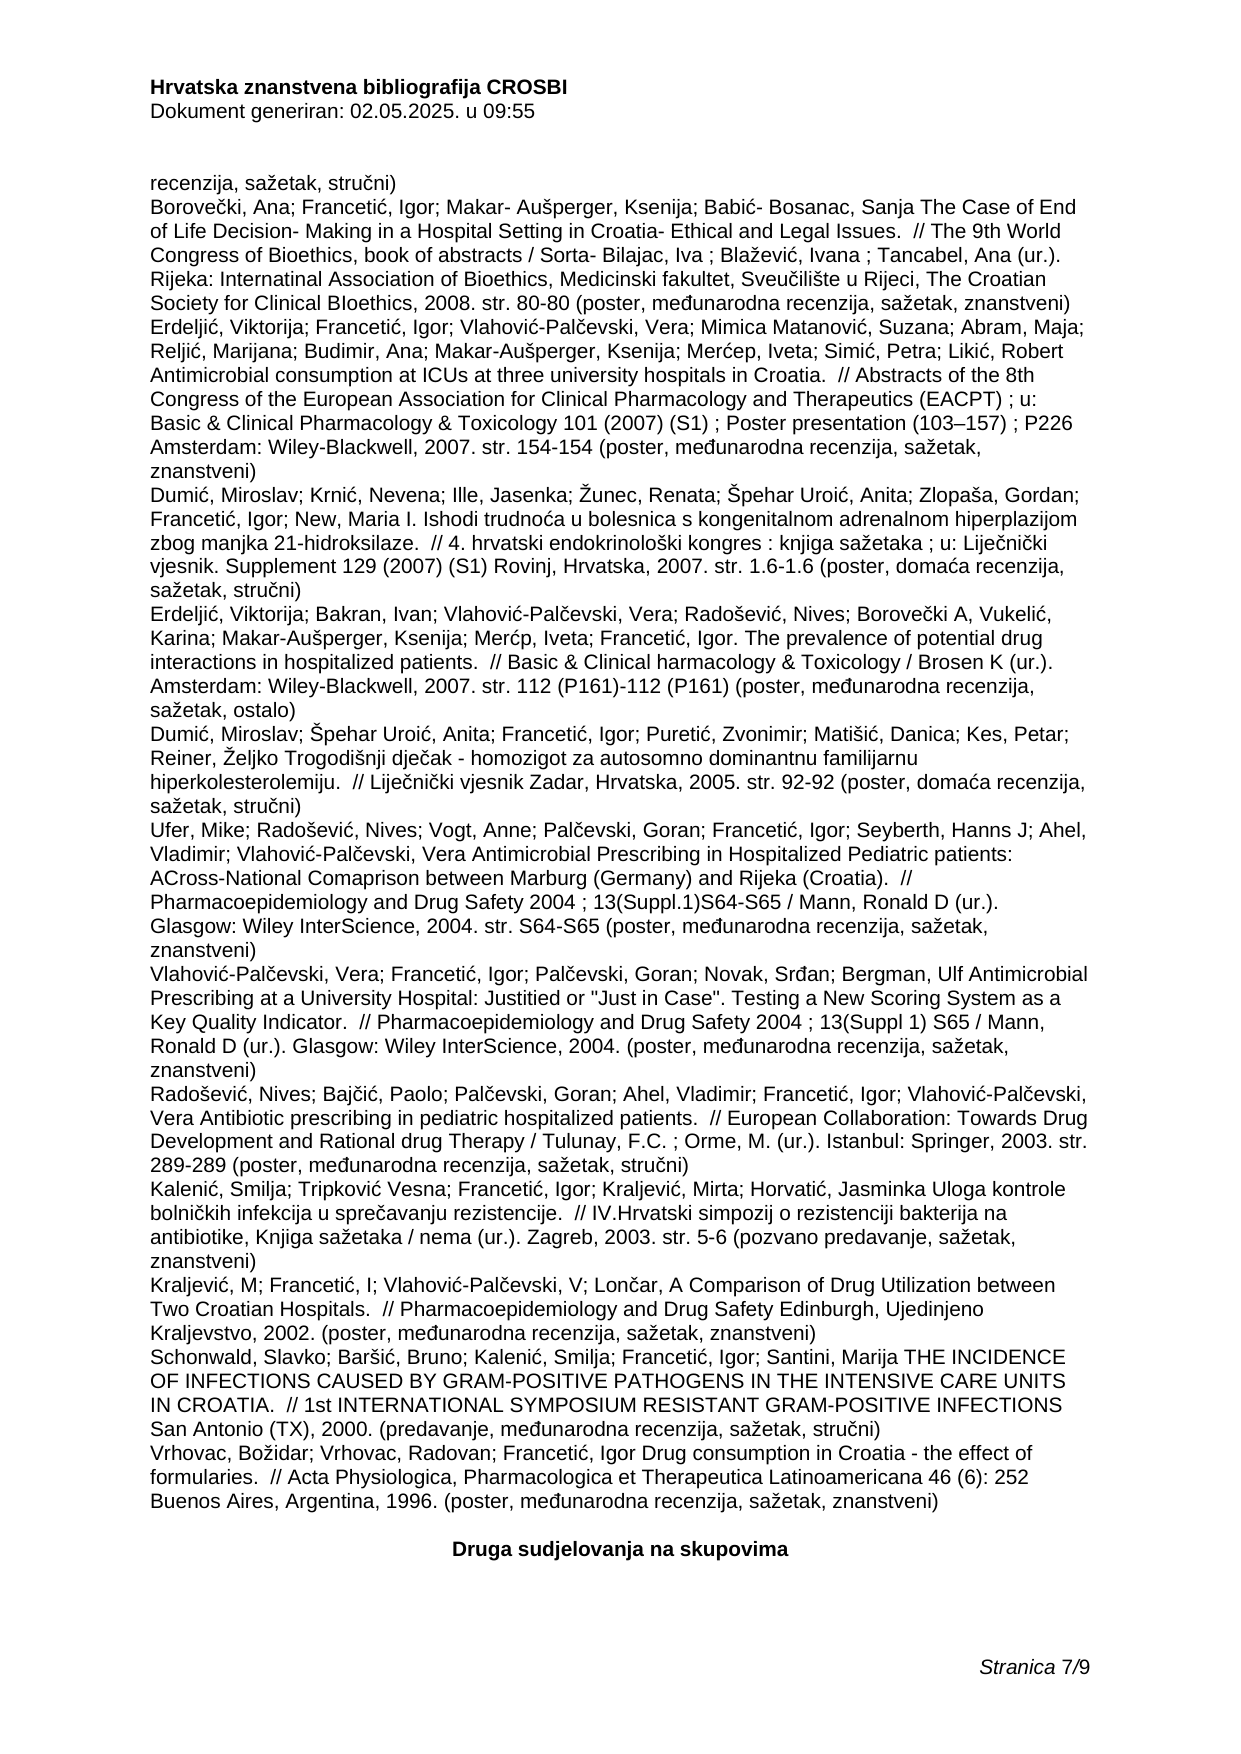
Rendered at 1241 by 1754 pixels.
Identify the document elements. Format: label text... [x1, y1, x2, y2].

text Kraljević, M; Francetić, I; Vlahović-Palčevski, V; Lončar, A [150, 1273, 1090, 1345]
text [150, 171, 1090, 195]
text Dumić, Miroslav; Krnić, Nevena; Ille, Jasenka; Žunec, Renata; Špehar Uroić, Anita; Zlopaša, Gordan; Francetić, Igor; New, Maria I. [150, 482, 1090, 602]
text Vrhovac, Božidar; Vrhovac, Radovan; Francetić, Igor [150, 1441, 1090, 1513]
text Schonwald, Slavko; Baršić, Bruno; Kalenić, Smilja; Francetić, Igor; Santini, Marija [150, 1345, 1090, 1441]
subtitle Druga sudjelovanja na skupovima [150, 1537, 1090, 1561]
text Dumić, Miroslav; Špehar Uroić, Anita; Francetić, Igor; Puretić, Zvonimir; Matišić, Danica; Kes, Petar; Reiner, Željko [150, 722, 1090, 818]
text Radošević, Nives; Bajčić, Paolo; Palčevski, Goran; Ahel, Vladimir; Francetić, Igor; Vlahović-Palčevski, Vera [150, 1081, 1090, 1177]
text Borovečki, Ana; Francetić, Igor; Makar- Aušperger, Ksenija; Babić- Bosanac, Sanja [150, 195, 1090, 315]
text Kalenić, Smilja; Tripković Vesna; Francetić, Igor; Kraljević, Mirta; Horvatić, Jasminka [150, 1177, 1090, 1273]
text Ufer, Mike; Radošević, Nives; Vogt, Anne; Palčevski, Goran; Francetić, Igor; Seyberth, Hanns J; Ahel, Vladimir; Vlahović-Palčevski, Vera [150, 818, 1090, 962]
text Erdeljić, Viktorija; Francetić, Igor; Vlahović-Palčevski, Vera; Mimica Matanović, Suzana; Abram, Maja; Reljić, Marijana; Budimir, Ana; Makar-Aušperger, Ksenija; Merćep, Iveta; Simić, Petra; Likić, Robert [150, 315, 1090, 482]
text Erdeljić, Viktorija; Bakran, Ivan; Vlahović-Palčevski, Vera; Radošević, Nives; Borovečki A, Vukelić, Karina; Makar-Aušperger, Ksenija; Merćp, Iveta; Francetić, Igor. [150, 602, 1090, 722]
text Vlahović-Palčevski, Vera; Francetić, Igor; Palčevski, Goran; Novak, Srđan; Bergman, Ulf [150, 962, 1090, 1081]
